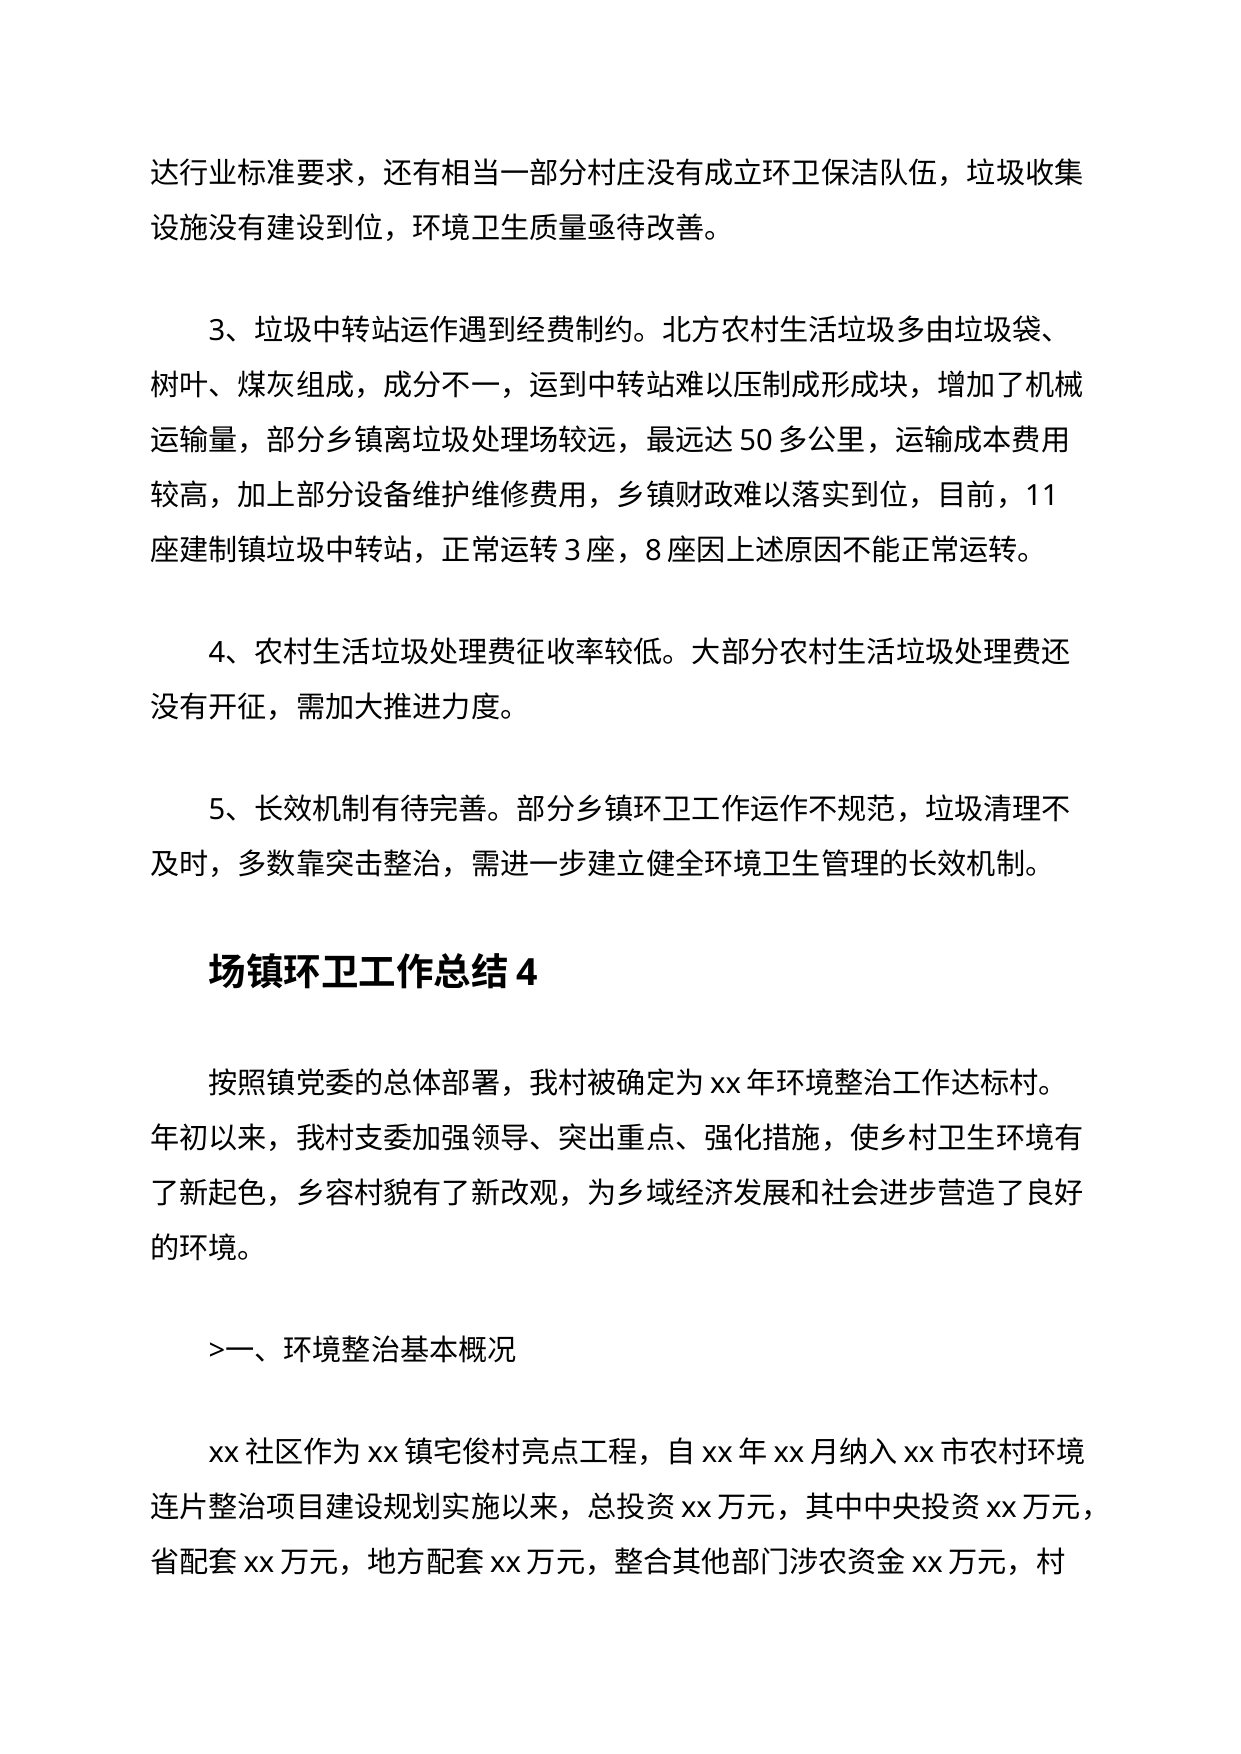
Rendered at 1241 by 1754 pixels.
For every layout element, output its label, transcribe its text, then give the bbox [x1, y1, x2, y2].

text >一、环境整治基本概况 [150, 1326, 1090, 1369]
text 按照镇党委的总体部署，我村被确定为xx年环境整治工作达标村。年初以来，我村支委加强领导、突出重点、强化措施，使乡村卫生环境有了新起色，乡容村貌有了新改观，为乡域经济发展和社会进步营造了良好的环境。 [150, 1060, 1090, 1267]
text 5、长效机制有待完善。部分乡镇环卫工作运作不规范，垃圾清理不及时，多数靠突击整治，需进一步建立健全环境卫生管理的长效机制。 [150, 785, 1090, 883]
text 场镇环卫工作总结4 [150, 942, 1090, 997]
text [150, 150, 1090, 247]
text 3、垃圾中转站运作遇到经费制约。北方农村生活垃圾多由垃圾袋、树叶、煤灰组成，成分不一，运到中转站难以压制成形成块，增加了机械运输量，部分乡镇离垃圾处理场较远，最远达50多公里，运输成本费用较高，加上部分设备维护维修费用，乡镇财政难以落实到位，目前，11座建制镇垃圾中转站，正常运转3座，8座因上述原因不能正常运转。 [150, 307, 1090, 569]
text 4、农村生活垃圾处理费征收率较低。大部分农村生活垃圾处理费还没有开征，需加大推进力度。 [150, 628, 1090, 726]
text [150, 1428, 1090, 1581]
